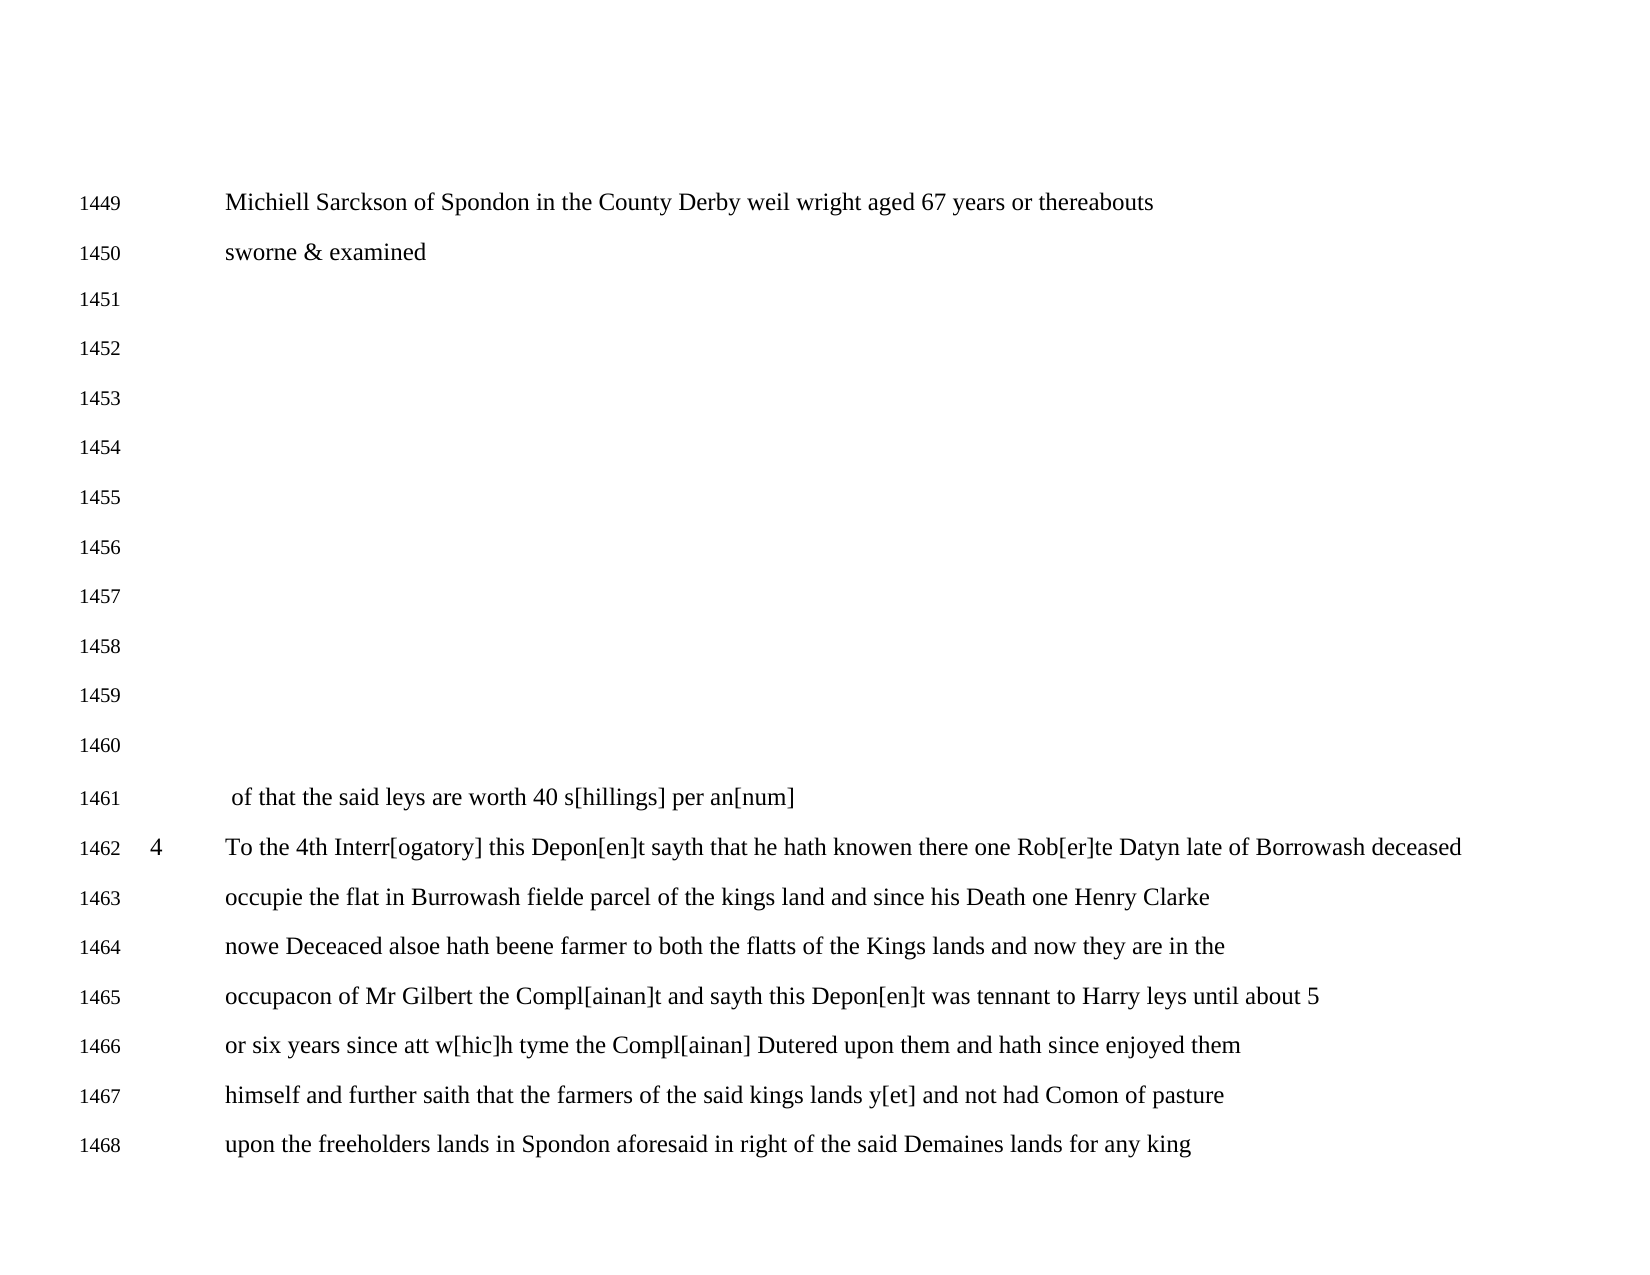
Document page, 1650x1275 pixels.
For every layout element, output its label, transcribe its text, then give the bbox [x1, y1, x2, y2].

text upon the freeholders lands in Spondon aforesaid in right of the said Demaines lands for any king [150, 1129, 1624, 1158]
text of that the said leys are worth 40 s[hillings] per an[num] [150, 782, 1624, 811]
text Michiell Sarckson of Spondon in the County Derby weil wright aged 67 years or thereabouts [150, 187, 1624, 216]
text sworne & examined [150, 237, 1624, 266]
text or six years since att w[hic]h tyme the Compl[ainan] Dutered upon them and hath since enjoyed them [150, 1030, 1624, 1059]
text occupacon of Mr Gilbert the Compl[ainan]t and sayth this Depon[en]t was tennant to Harry leys until about 5 [150, 981, 1624, 1009]
text 4 To the 4th Interr[ogatory] this Depon[en]t sayth that he hath knowen there one Rob[er]te Datyn late of Borrowash deceased [150, 832, 1624, 861]
text nowe Deceaced alsoe hath beene farmer to both the flatts of the Kings lands and now they are in the [150, 931, 1624, 960]
text himself and further saith that the farmers of the said kings lands y[et] and not had Comon of pasture [150, 1080, 1624, 1109]
text occupie the flat in Burrowash fielde parcel of the kings land and since his Death one Henry Clarke [150, 882, 1624, 910]
